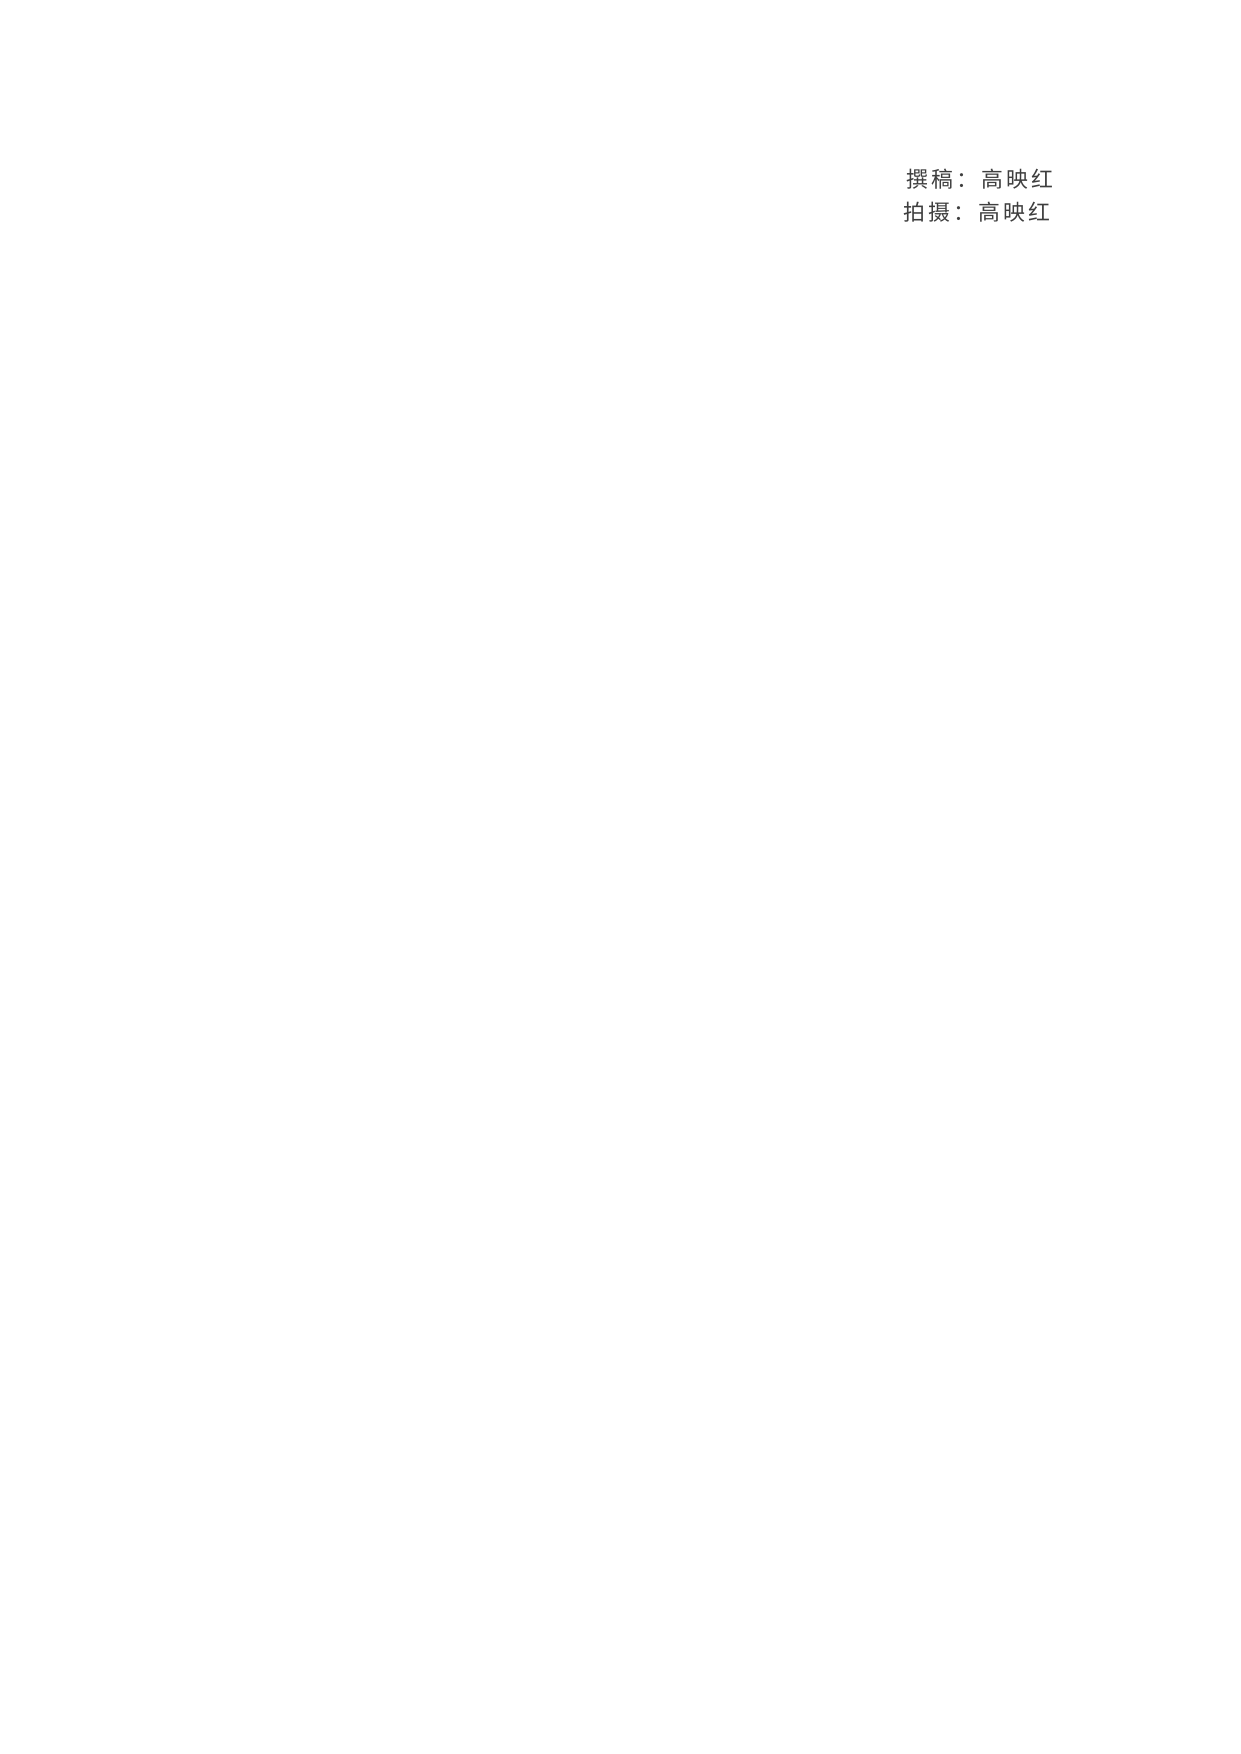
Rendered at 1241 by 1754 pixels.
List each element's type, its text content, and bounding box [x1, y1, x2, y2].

text 撰稿：高映红 [187, 162, 1053, 194]
text 拍摄：高映红 [187, 194, 1053, 227]
